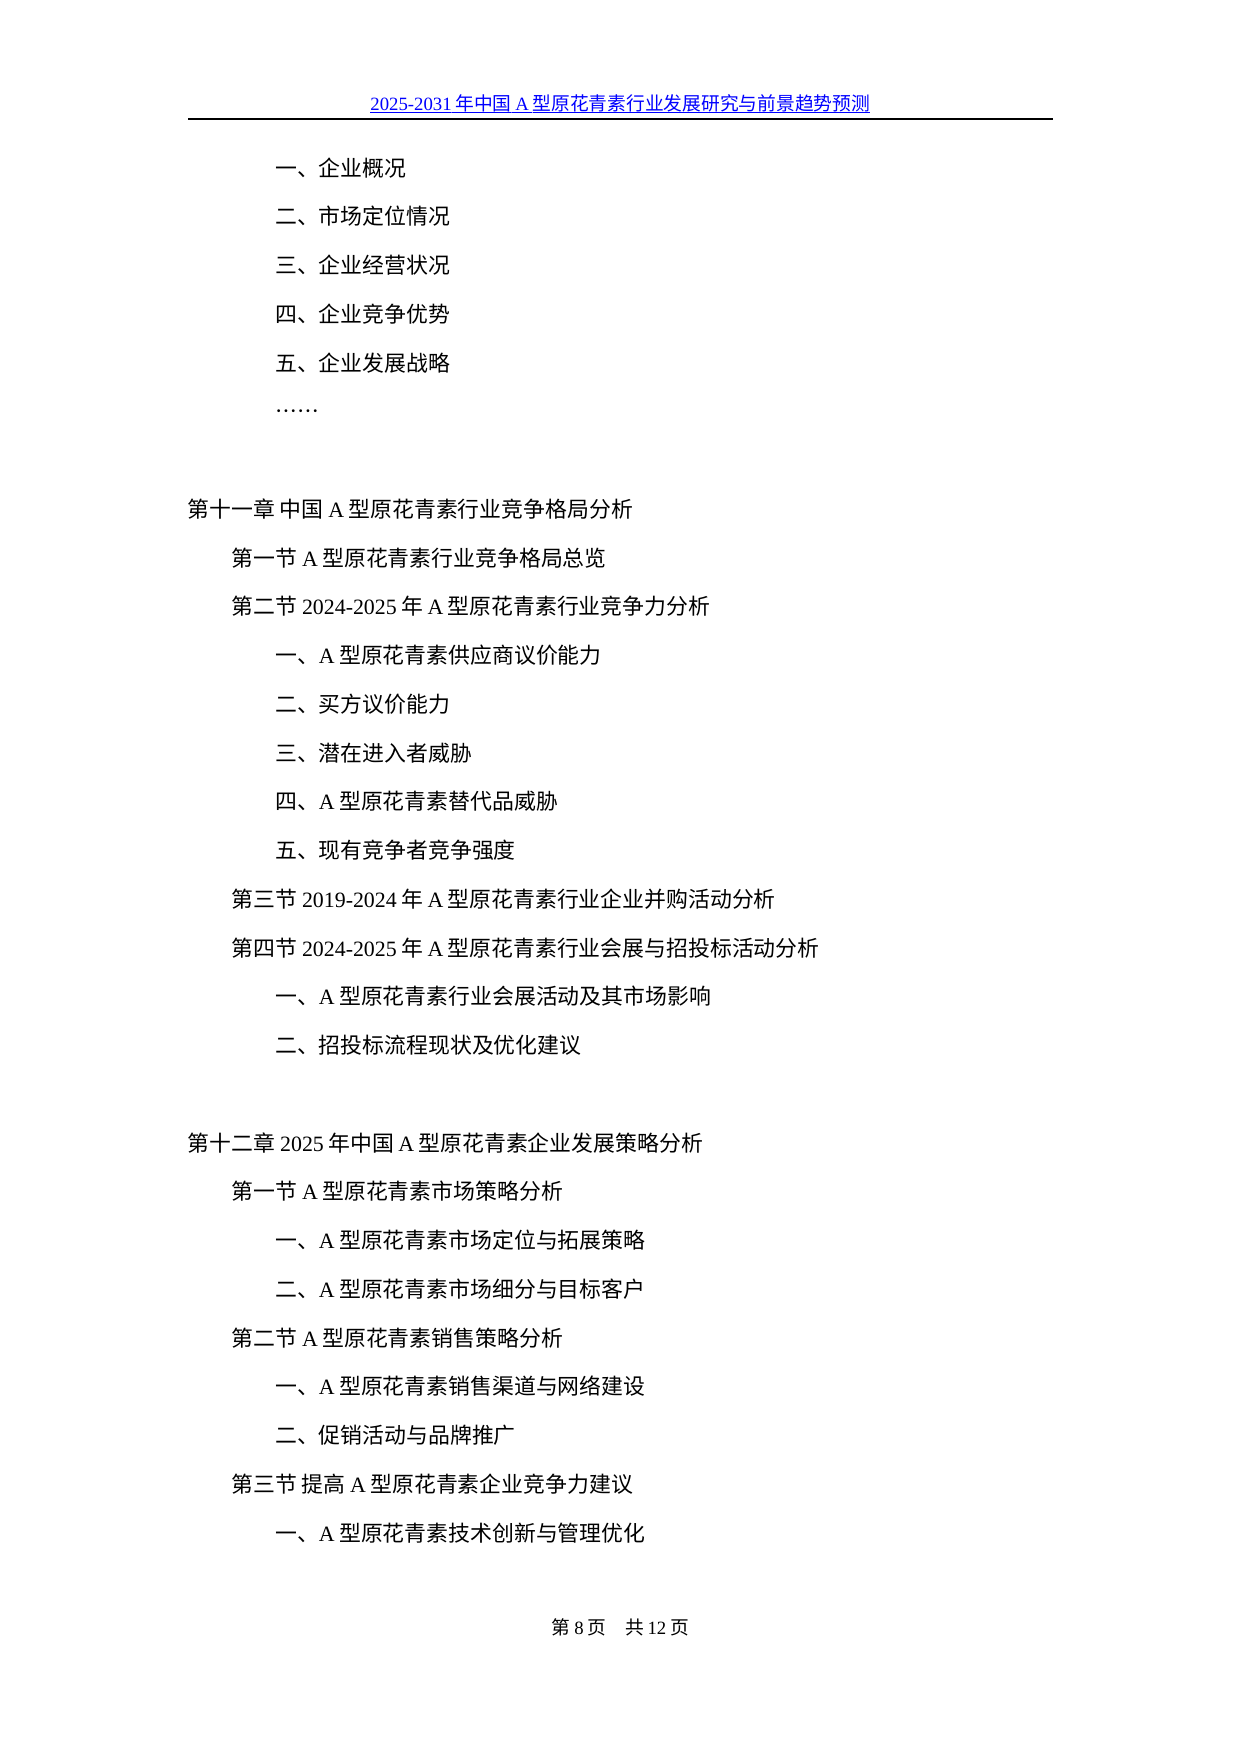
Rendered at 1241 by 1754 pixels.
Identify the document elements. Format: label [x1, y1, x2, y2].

text [187, 150, 1053, 1548]
